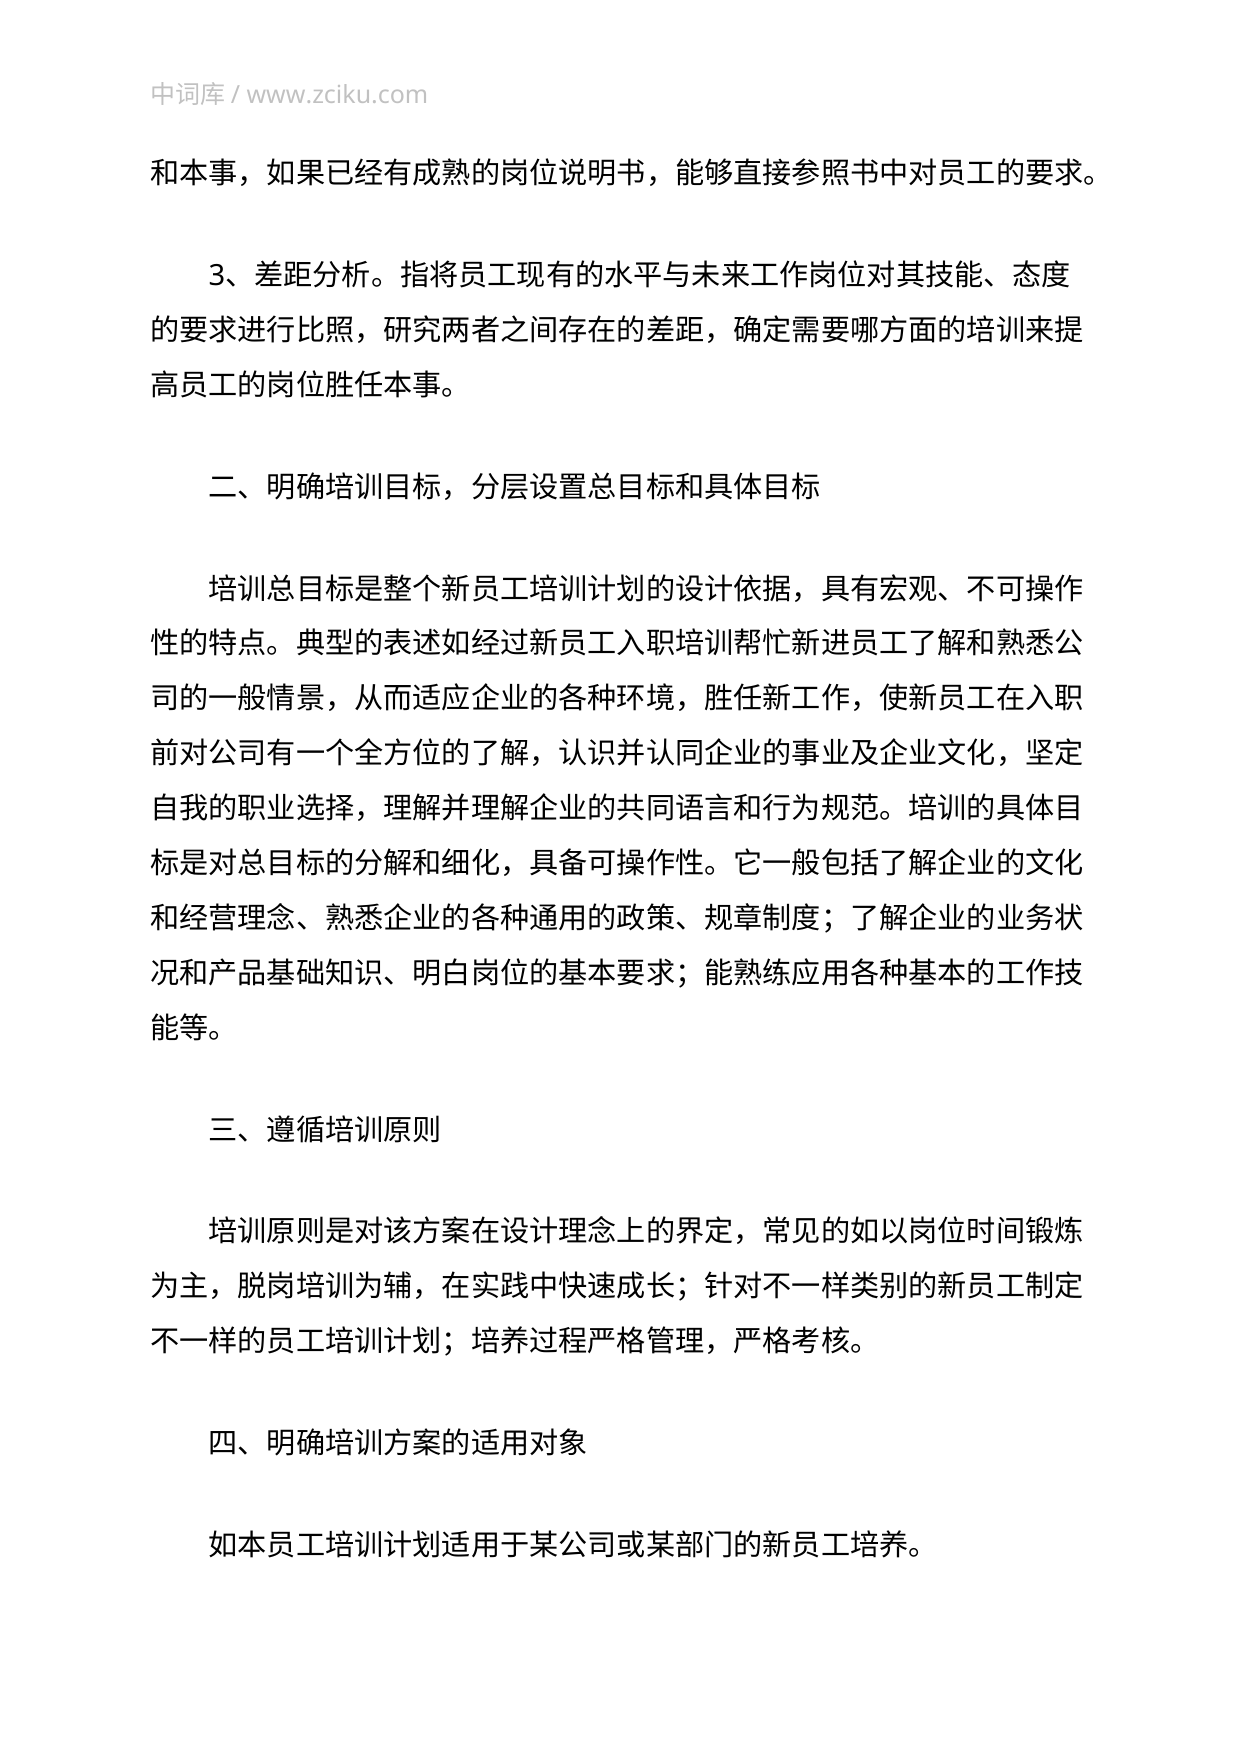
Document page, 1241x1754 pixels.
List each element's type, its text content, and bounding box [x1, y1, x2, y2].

text 四、明确培训方案的适用对象 [150, 1419, 1090, 1462]
text 如本员工培训计划适用于某公司或某部门的新员工培养。 [150, 1521, 1090, 1563]
text 培训总目标是整个新员工培训计划的设计依据，具有宏观、不可操作性的特点。典型的表述如经过新员工入职培训帮忙新进员工了解和熟悉公司的一般情景，从而适应企业的各种环境，胜任新工作，使新员工在入职前对公司有一个全方位的了解，认识并认同企业的事业及企业文化，坚定自我的职业选择，理解并理解企业的共同语言和行为规范。培训的具体目标是对总目标的分解和细化，具备可操作性。它一般包括了解企业的文化和经营理念、熟悉企业的各种通用的政策、规章制度；了解企业的业务状况和产品基础知识、明白岗位的基本要求；能熟练应用各种基本的工作技能等。 [150, 565, 1090, 1047]
text 培训原则是对该方案在设计理念上的界定，常见的如以岗位时间锻炼为主，脱岗培训为辅，在实践中快速成长；针对不一样类别的新员工制定不一样的员工培训计划；培养过程严格管理，严格考核。 [150, 1208, 1090, 1360]
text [150, 150, 1090, 192]
text 二、明确培训目标，分层设置总目标和具体目标 [150, 463, 1090, 506]
text 三、遵循培训原则 [150, 1106, 1090, 1148]
text 3、差距分析。指将员工现有的水平与未来工作岗位对其技能、态度的要求进行比照，研究两者之间存在的差距，确定需要哪方面的培训来提高员工的岗位胜任本事。 [150, 252, 1090, 404]
